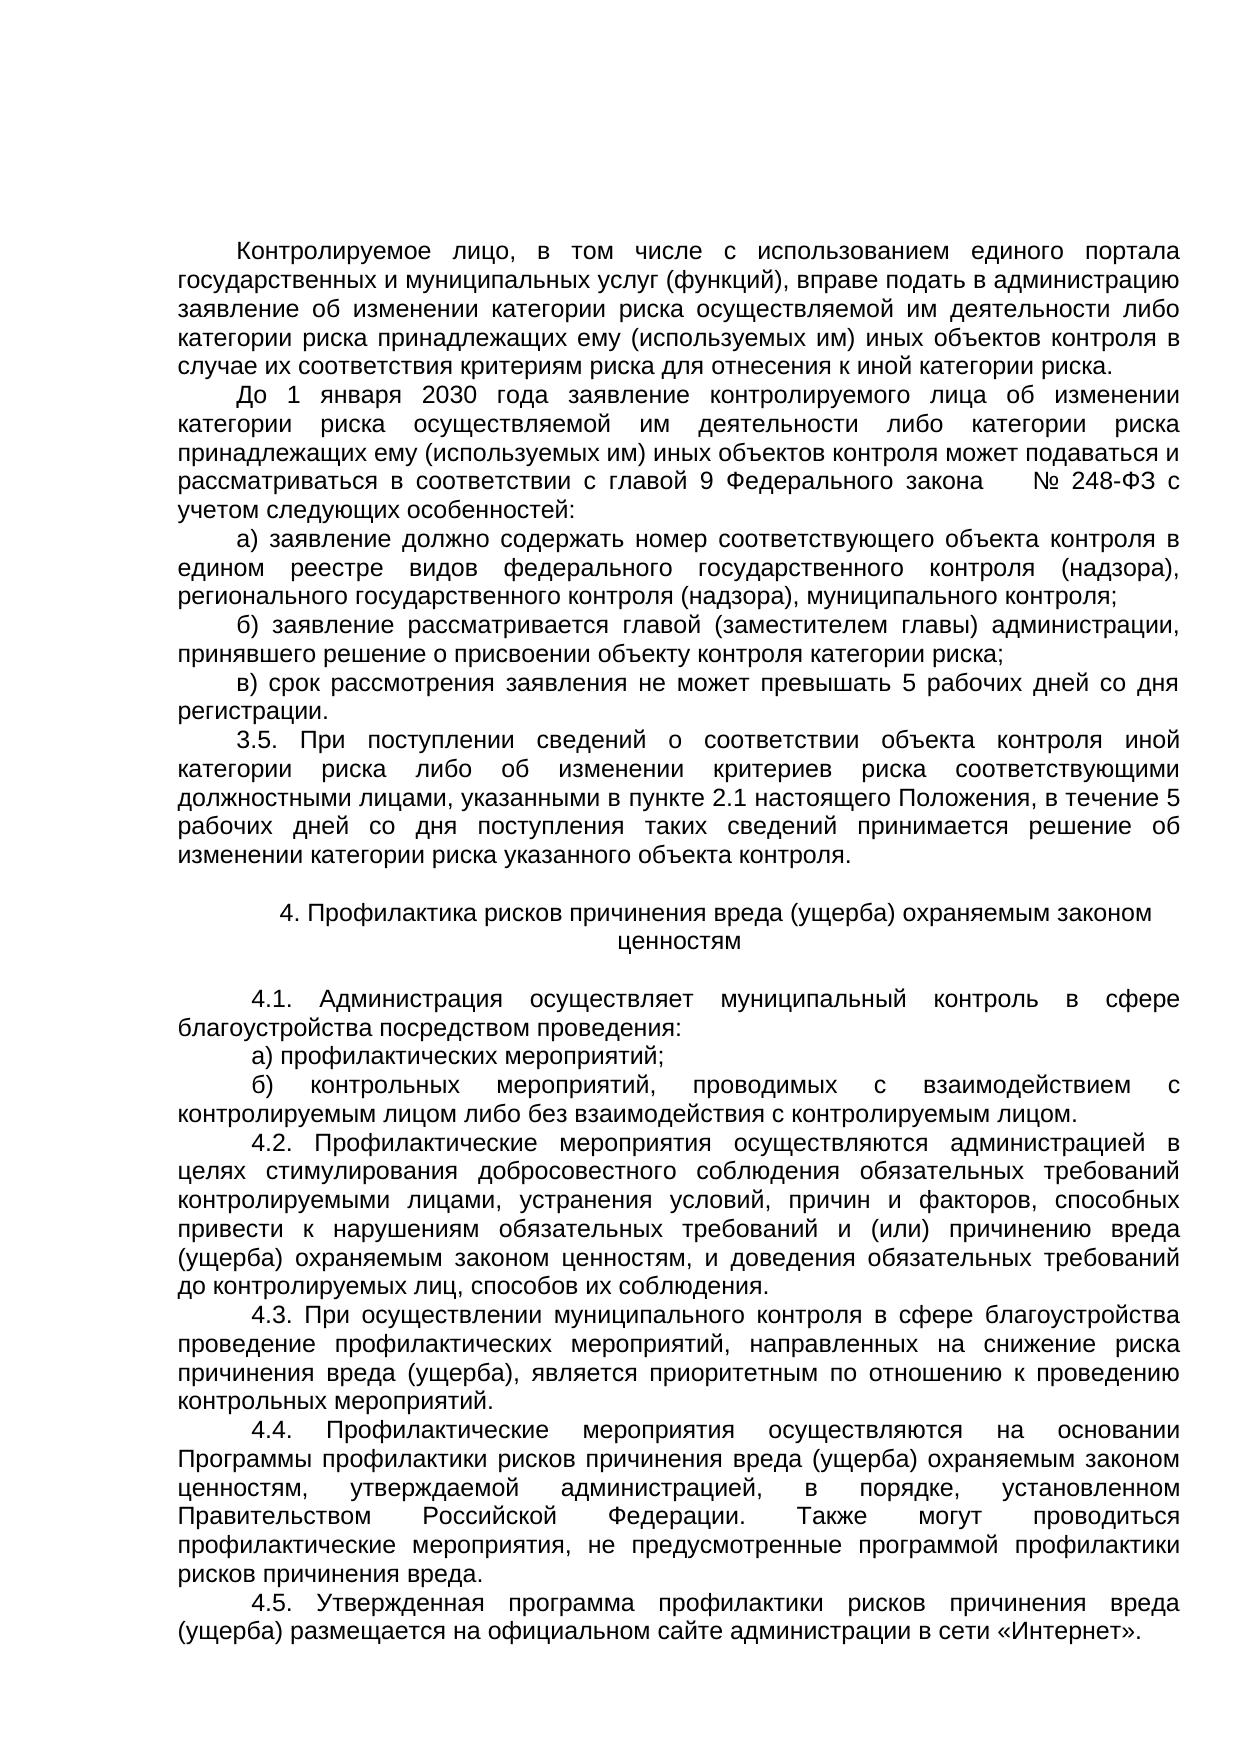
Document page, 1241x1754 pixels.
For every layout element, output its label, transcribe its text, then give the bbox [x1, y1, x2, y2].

text б) заявление рассматривается главой (заместителем главы) администрации, принявшего решение о присвоении объекту контроля категории риска; [177, 610, 1181, 667]
text Контролируемое лицо, в том числе с использованием единого портала государственных и муниципальных услуг (функций), вправе подать в администрацию заявление об изменении категории риска осуществляемой им деятельности либо категории риска принадлежащих ему (используемых им) иных объектов контроля в случае их соответствия критериям риска для отнесения к иной категории риска. [177, 236, 1181, 380]
text 4.2. Профилактические мероприятия осуществляются администрацией в целях стимулирования добросовестного соблюдения обязательных требований контролируемыми лицами, устранения условий, причин и факторов, способных привести к нарушениям обязательных требований и (или) причинению вреда (ущерба) охраняемым законом ценностям, и доведения обязательных требований до контролируемых лиц, способов их соблюдения. [177, 1127, 1181, 1300]
text 3.5. При поступлении сведений о соответствии объекта контроля иной категории риска либо об изменении критериев риска соответствующими должностными лицами, указанными в пункте 2.1 настоящего Положения, в течение 5 рабочих дней со дня поступления таких сведений принимается решение об изменении категории риска указанного объекта контроля. [177, 725, 1181, 869]
text 4.1. Администрация осуществляет муниципальный контроль в сфере благоустройства посредством проведения: [177, 984, 1181, 1041]
text в) срок рассмотрения заявления не может превышать 5 рабочих дней со дня регистрации. [177, 667, 1181, 725]
text 4.5. Утвержденная программа профилактики рисков причинения вреда (ущерба) размещается на официальном сайте администрации в сети «Интернет». [177, 1587, 1181, 1645]
text 4.4. Профилактические мероприятия осуществляются на основании Программы профилактики рисков причинения вреда (ущерба) охраняемым законом ценностям, утверждаемой администрацией, в порядке, установленном Правительством Российской Федерации. Также могут проводиться профилактические мероприятия, не предусмотренные программой профилактики рисков причинения вреда. [177, 1415, 1181, 1587]
text б) контрольных мероприятий, проводимых с взаимодействием с контролируемым лицом либо без взаимодействия с контролируемым лицом. [177, 1070, 1181, 1127]
text а) заявление должно содержать номер соответствующего объекта контроля в едином реестре видов федерального государственного контроля (надзора), регионального государственного контроля (надзора), муниципального контроля; [177, 524, 1181, 610]
text 4.3. При осуществлении муниципального контроля в сфере благоустройства проведение профилактических мероприятий, направленных на снижение риска причинения вреда (ущерба), является приоритетным по отношению к проведению контрольных мероприятий. [177, 1300, 1181, 1415]
text а) профилактических мероприятий; [177, 1041, 1181, 1070]
text 4. Профилактика рисков причинения вреда (ущерба) охраняемым законом ценностям [177, 897, 1181, 955]
text До 1 января 2030 года заявление контролируемого лица об изменении категории риска осуществляемой им деятельности либо категории риска принадлежащих ему (используемых им) иных объектов контроля может подаваться и рассматриваться в соответствии с главой 9 Федерального закона № 248-ФЗ с учетом следующих особенностей: [177, 380, 1181, 524]
